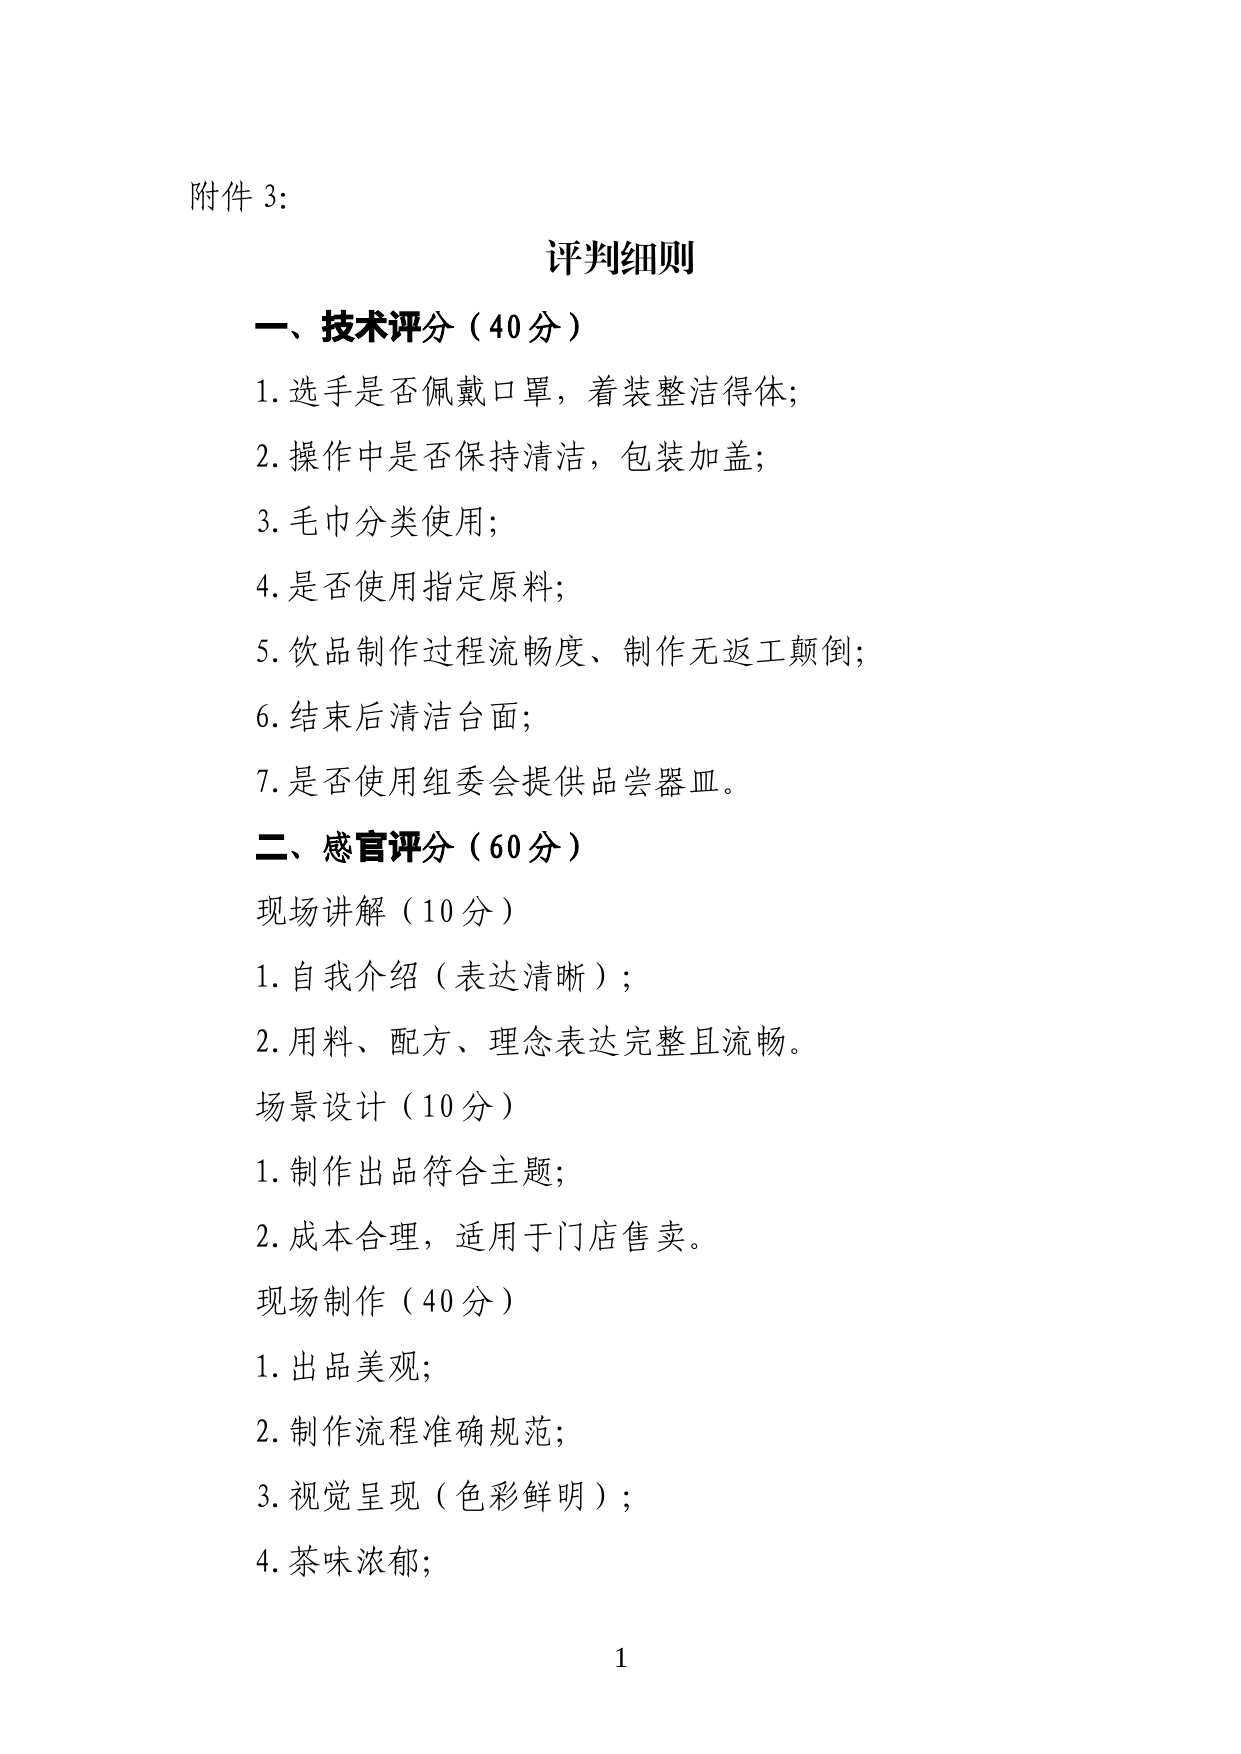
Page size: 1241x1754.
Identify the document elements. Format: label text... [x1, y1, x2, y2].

text 1.选手是否佩戴口罩，着装整洁得体； [187, 357, 1053, 422]
list 3.视觉呈现（色彩鲜明）； [187, 1462, 1053, 1527]
text 3.毛巾分类使用； [187, 487, 1053, 552]
list 1.制作出品符合主题； [187, 1137, 1053, 1202]
list 1.自我介绍（表达清晰）； [187, 942, 1053, 1007]
text 二、感官评分（60分） [187, 812, 1053, 877]
text 2.操作中是否保持清洁，包装加盖； [187, 422, 1053, 487]
text 现场制作（40分） [187, 1267, 1053, 1332]
list 场景设计（10分） [187, 1072, 1053, 1137]
list 1.出品美观； [187, 1332, 1053, 1397]
text 4.是否使用指定原料； [187, 552, 1053, 617]
text 附件3： [187, 162, 1053, 227]
text 一、技术评分（40分） [187, 292, 1053, 357]
text 5.饮品制作过程流畅度、制作无返工颠倒； [187, 617, 1053, 682]
text 6.结束后清洁台面； [187, 682, 1053, 747]
text 7.是否使用组委会提供品尝器皿。 [187, 747, 1053, 812]
list 2.成本合理，适用于门店售卖。 [187, 1202, 1053, 1267]
text 现场讲解（10分） [187, 877, 1053, 942]
text 评判细则 [187, 227, 1053, 292]
list 2.制作流程准确规范； [187, 1397, 1053, 1462]
list 2.用料、配方、理念表达完整且流畅。 [187, 1007, 1053, 1072]
list 4.茶味浓郁； [187, 1527, 1053, 1592]
